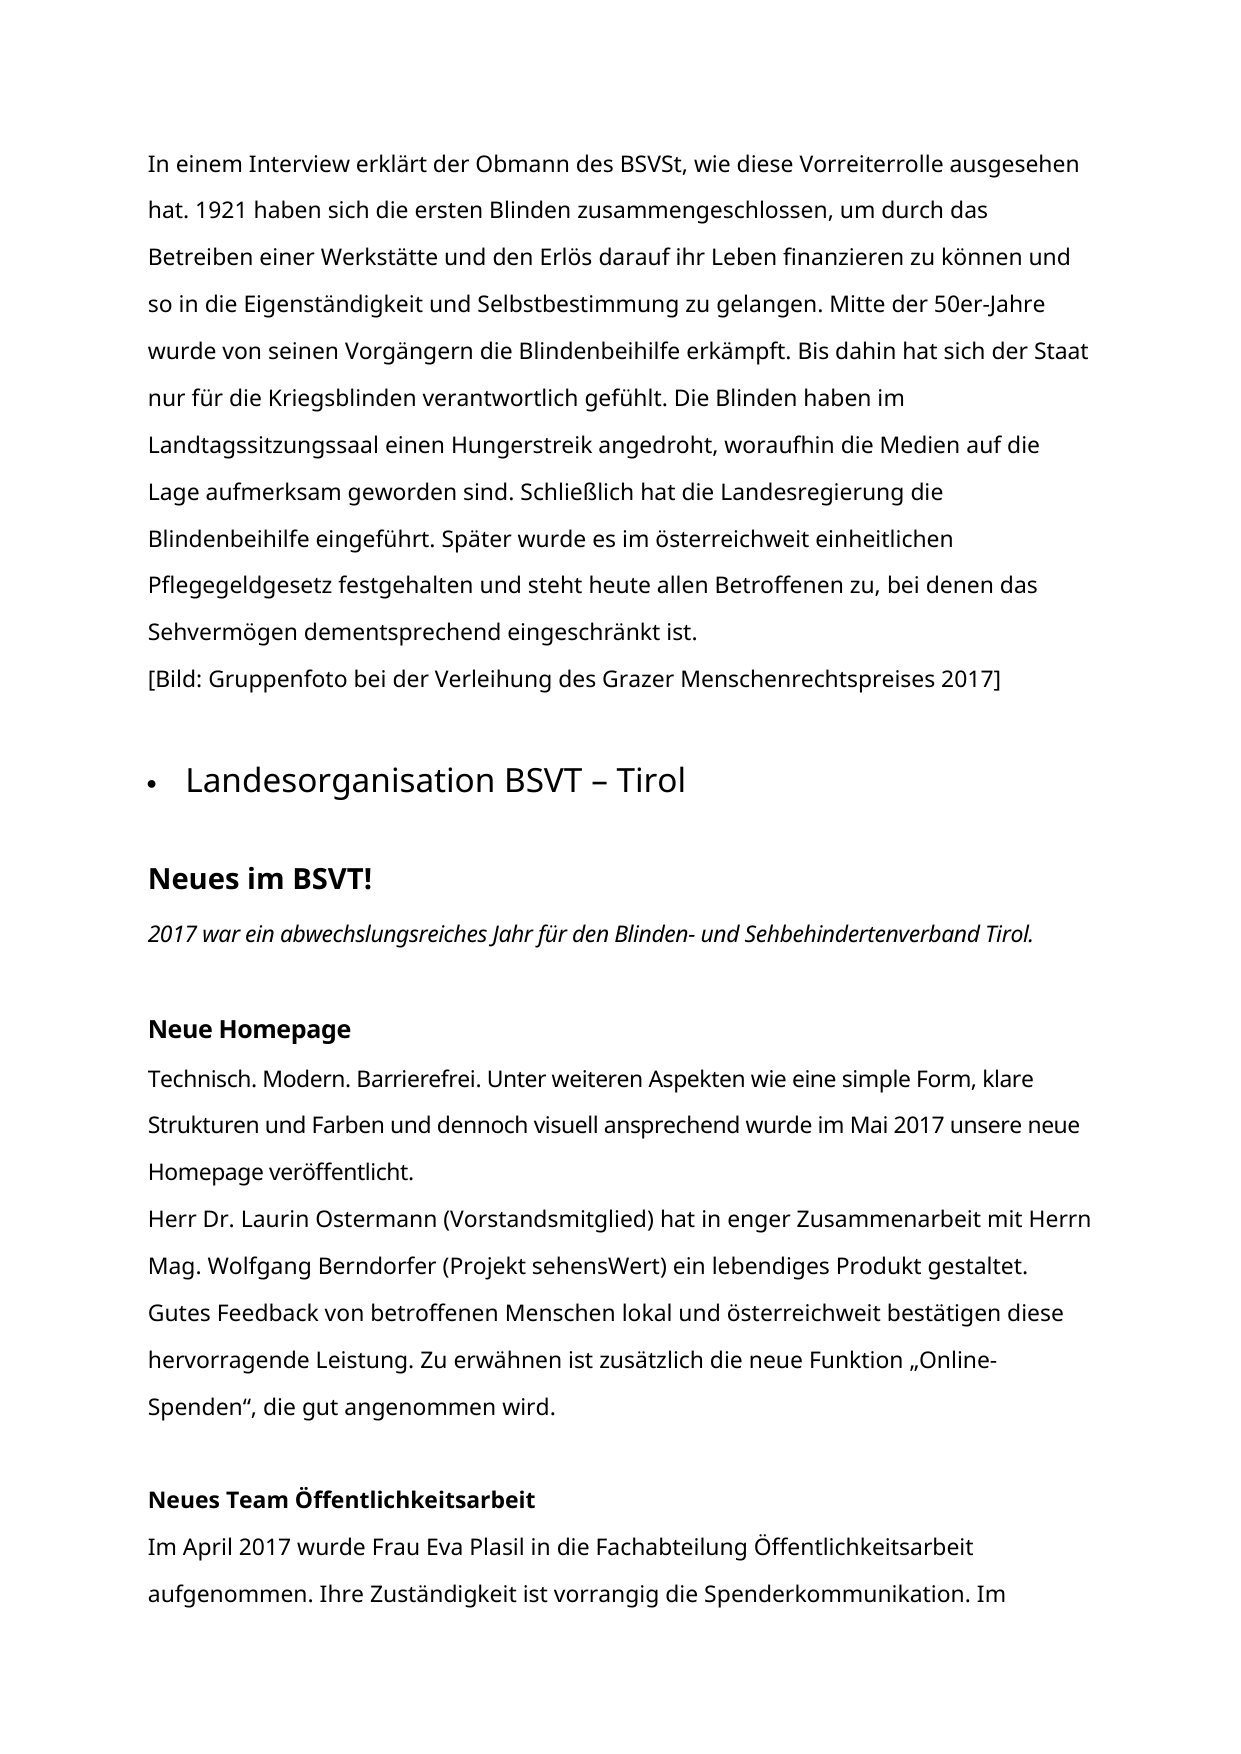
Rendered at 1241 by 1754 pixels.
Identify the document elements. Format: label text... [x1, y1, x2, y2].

text In einem Interview erklärt der Obmann des BSVSt, wie diese Vorreiterrolle ausgesehen hat. 1921 haben sich die ersten Blinden zusammengeschlossen, um durch das Betreiben einer Werkstätte und den Erlös darauf ihr Leben finanzieren zu können und so in die Eigenständigkeit und Selbstbestimmung zu gelangen. Mitte der 50er-Jahre wurde von seinen Vorgängern die Blindenbeihilfe erkämpft. Bis dahin hat sich der Staat nur für die Kriegsblinden verantwortlich gefühlt. Die Blinden haben im Landtagssitzungssaal einen Hungerstreik angedroht, woraufhin die Medien auf die Lage aufmerksam geworden sind. Schließlich hat die Landesregierung die Blindenbeihilfe eingeführt. Später wurde es im österreichweit einheitlichen Pflegegeldgesetz festgehalten und steht heute allen Betroffenen zu, bei denen das Sehvermögen dementsprechend eingeschränkt ist. [148, 148, 1093, 648]
text 2017 war ein abwechslungsreiches Jahr für den Blinden- und Sehbehindertenverband Tirol. [148, 918, 1093, 949]
text Neue Homepage [148, 1012, 1093, 1046]
text Neues im BSVT! [148, 858, 1093, 898]
text Neues Team Öffentlichkeitsarbeit [148, 1484, 1093, 1516]
text [Bild: Gruppenfoto bei der Verleihung des Grazer Menschenrechtspreises 2017] [148, 663, 1093, 694]
text Herr Dr. Laurin Ostermann (Vorstandsmitglied) hat in enger Zusammenarbeit mit Herrn Mag. Wolfgang Berndorfer (Projekt sehensWert) ein lebendiges Produkt gestaltet. Gutes Feedback von betroffenen Menschen lokal und österreichweit bestätigen diese hervorragende Leistung. Zu erwähnen ist zusätzlich die neue Funktion „Online-Spenden“, die gut angenommen wird. [148, 1203, 1093, 1422]
text Technisch. Modern. Barrierefrei. Unter weiteren Aspekten wie eine simple Form, klare Strukturen und Farben und dennoch visuell ansprechend wurde im Mai 2017 unsere neue Homepage veröffentlicht. [148, 1063, 1093, 1188]
list Landesorganisation BSVT – Tirol [148, 757, 1093, 844]
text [148, 1531, 1093, 1609]
